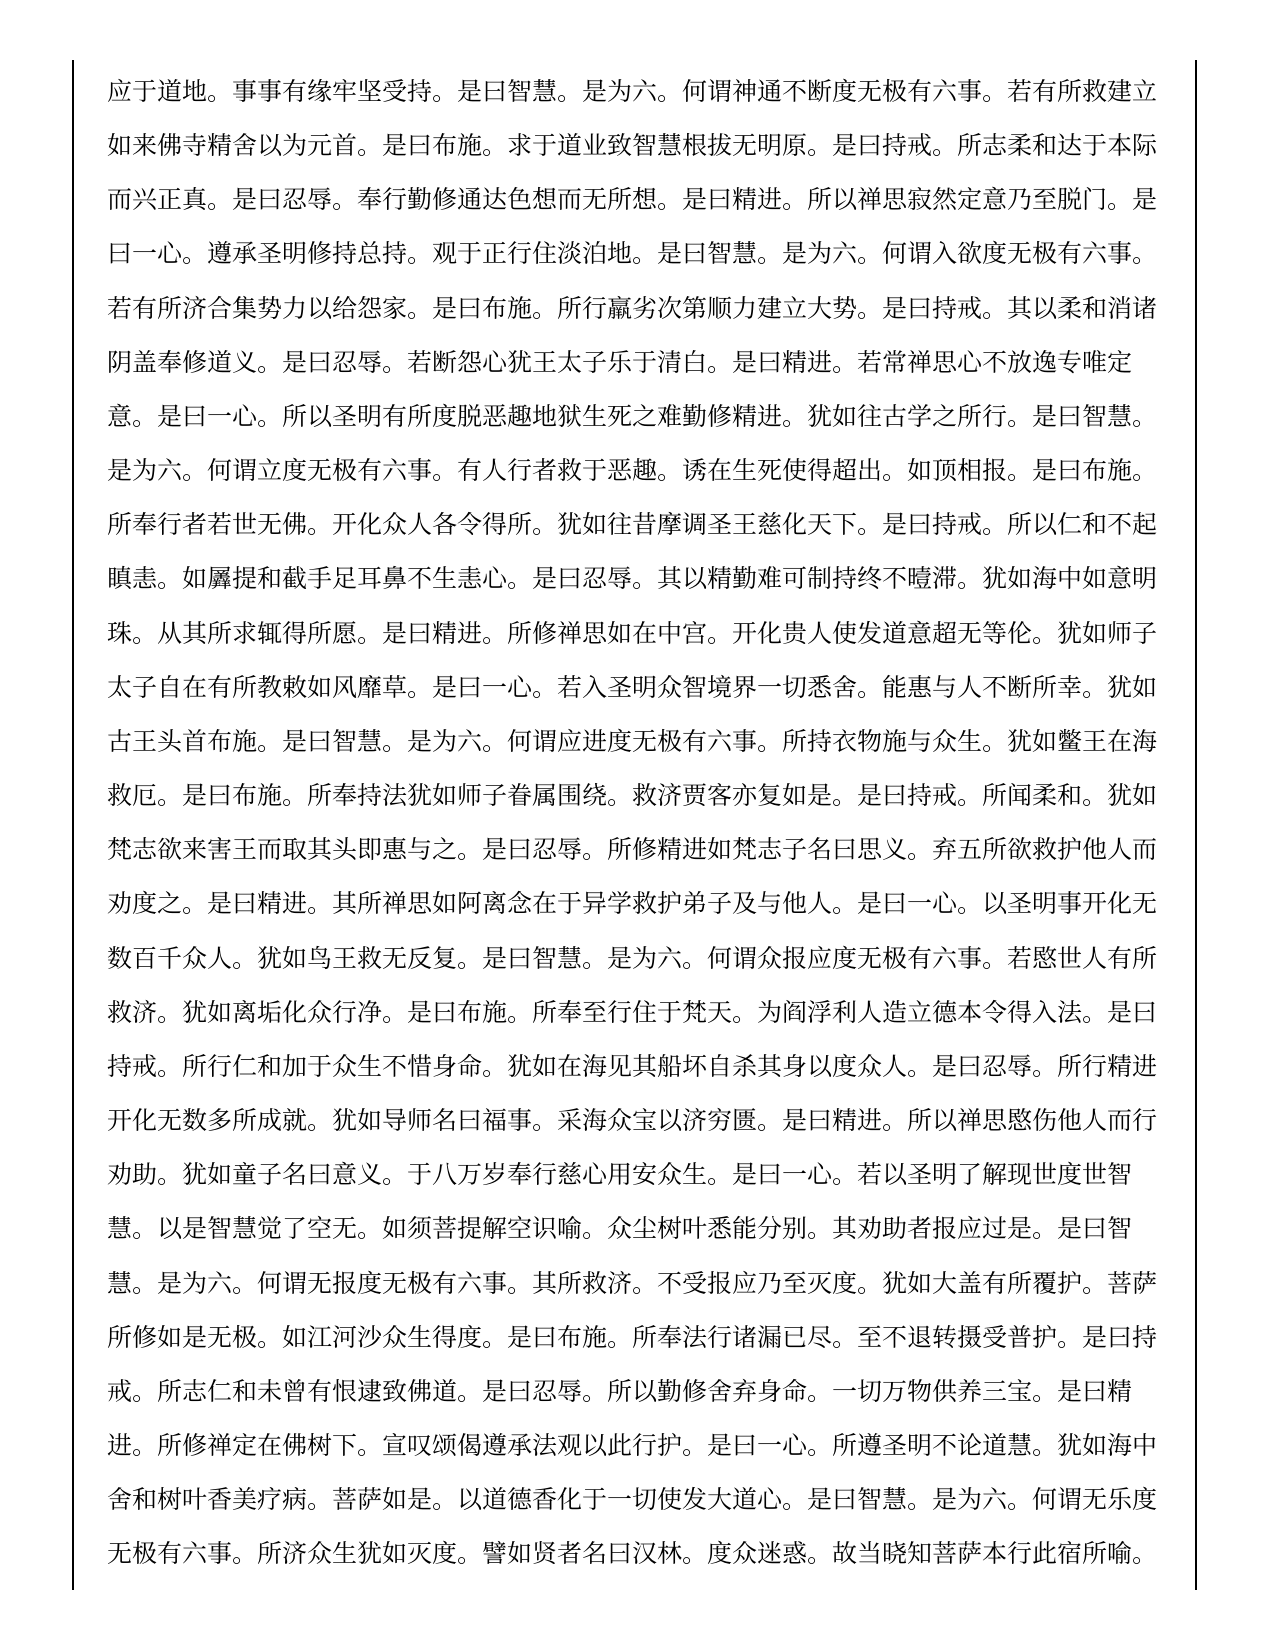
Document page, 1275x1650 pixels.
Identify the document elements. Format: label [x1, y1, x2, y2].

text [107, 72, 1159, 1570]
